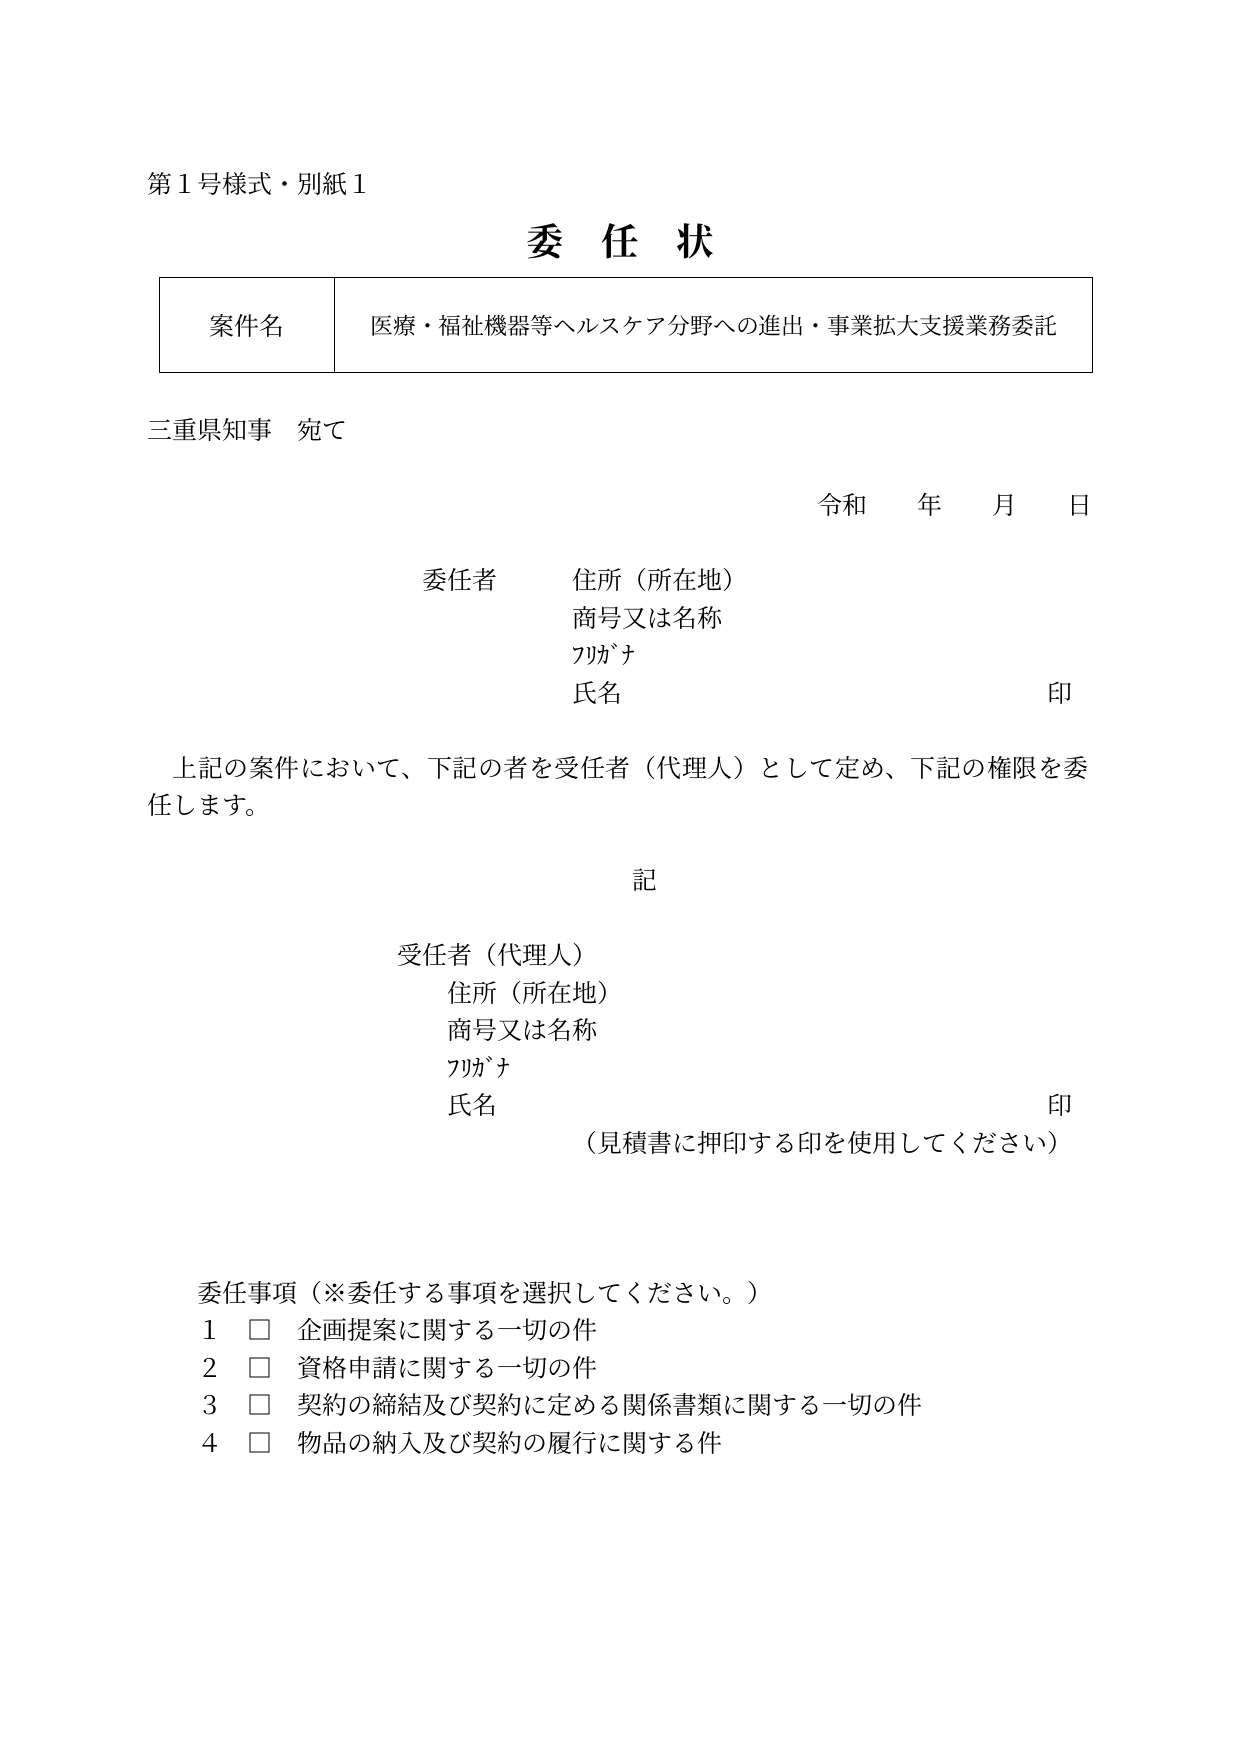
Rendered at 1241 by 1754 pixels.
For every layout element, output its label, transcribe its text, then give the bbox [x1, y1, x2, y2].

text 委任事項（※委任する事項を選択してください。） [148, 1273, 1092, 1310]
text （見積書に押印する印を使用してください） [148, 1123, 1092, 1160]
text ４ □ 物品の納入及び契約の履行に関する件 [148, 1423, 1092, 1460]
text 商号又は名称 [148, 598, 1092, 635]
text ﾌﾘｶﾞﾅ [148, 635, 1092, 673]
table_header 医療・福祉機器等ヘルスケア分野への進出・事業拡大支援業務委託 [335, 278, 1092, 372]
text 受任者（代理人） [148, 935, 1092, 973]
text ２ □ 資格申請に関する一切の件 [148, 1348, 1092, 1385]
text 上記の案件において、下記の者を受任者（代理人）として定め、下記の権限を委任します。 [148, 748, 1092, 823]
text 氏名 印 [148, 673, 1092, 710]
text １ □ 企画提案に関する一切の件 [148, 1310, 1092, 1348]
text 氏名 印 [148, 1085, 1092, 1123]
text 令和 年 月 日 [148, 485, 1092, 523]
text ﾌﾘｶﾞﾅ [148, 1048, 1092, 1085]
text ３ □ 契約の締結及び契約に定める関係書類に関する一切の件 [148, 1385, 1092, 1423]
table_header 案件名 [160, 278, 334, 372]
text 記 [148, 860, 1092, 898]
text 委 任 状 [148, 202, 1092, 277]
text 委任者 住所（所在地） [148, 560, 1092, 598]
text 住所（所在地） [148, 973, 1092, 1010]
text 商号又は名称 [148, 1010, 1092, 1048]
text 三重県知事 宛て [148, 410, 1092, 448]
text 第１号様式・別紙１ [148, 164, 1092, 202]
